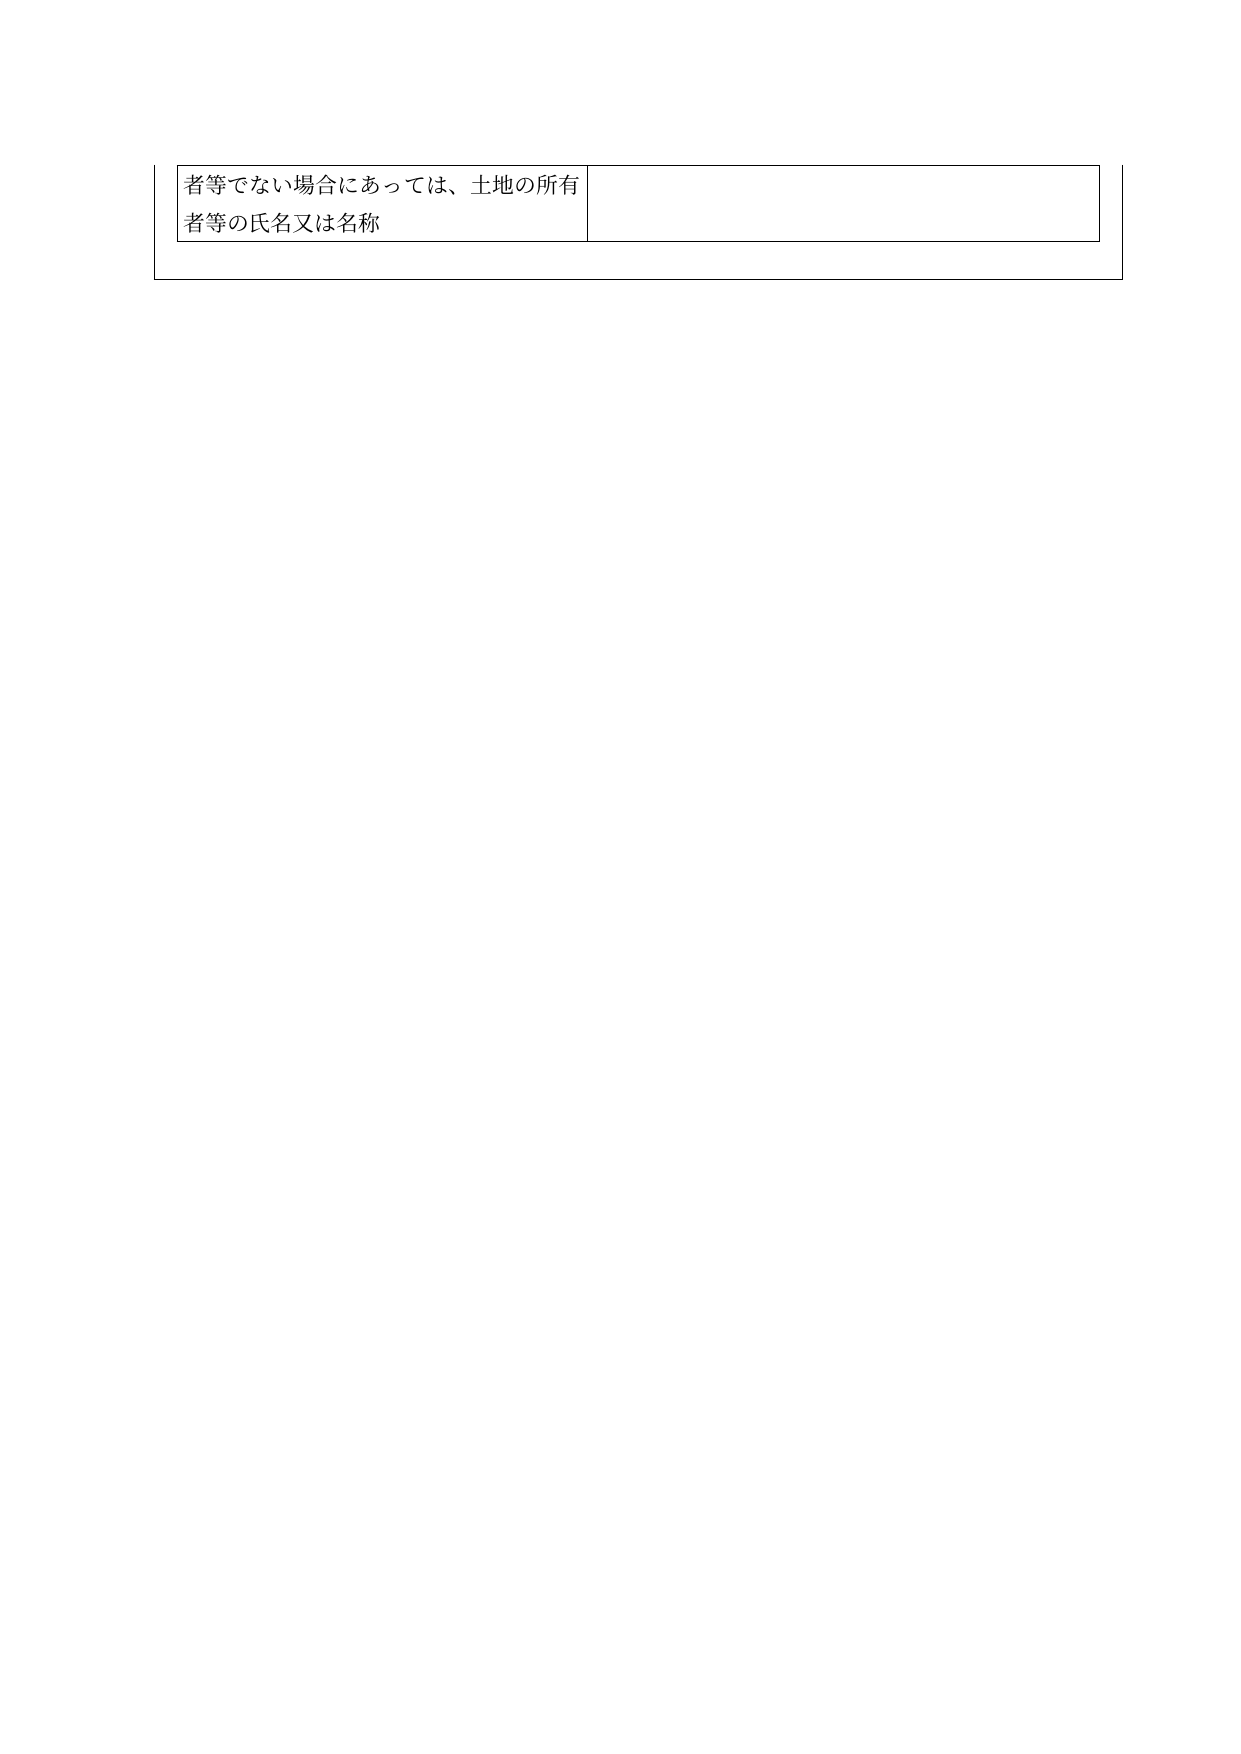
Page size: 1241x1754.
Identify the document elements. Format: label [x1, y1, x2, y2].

table_cell [178, 166, 587, 241]
table_cell [155, 241, 1122, 279]
table_cell [588, 166, 1099, 241]
